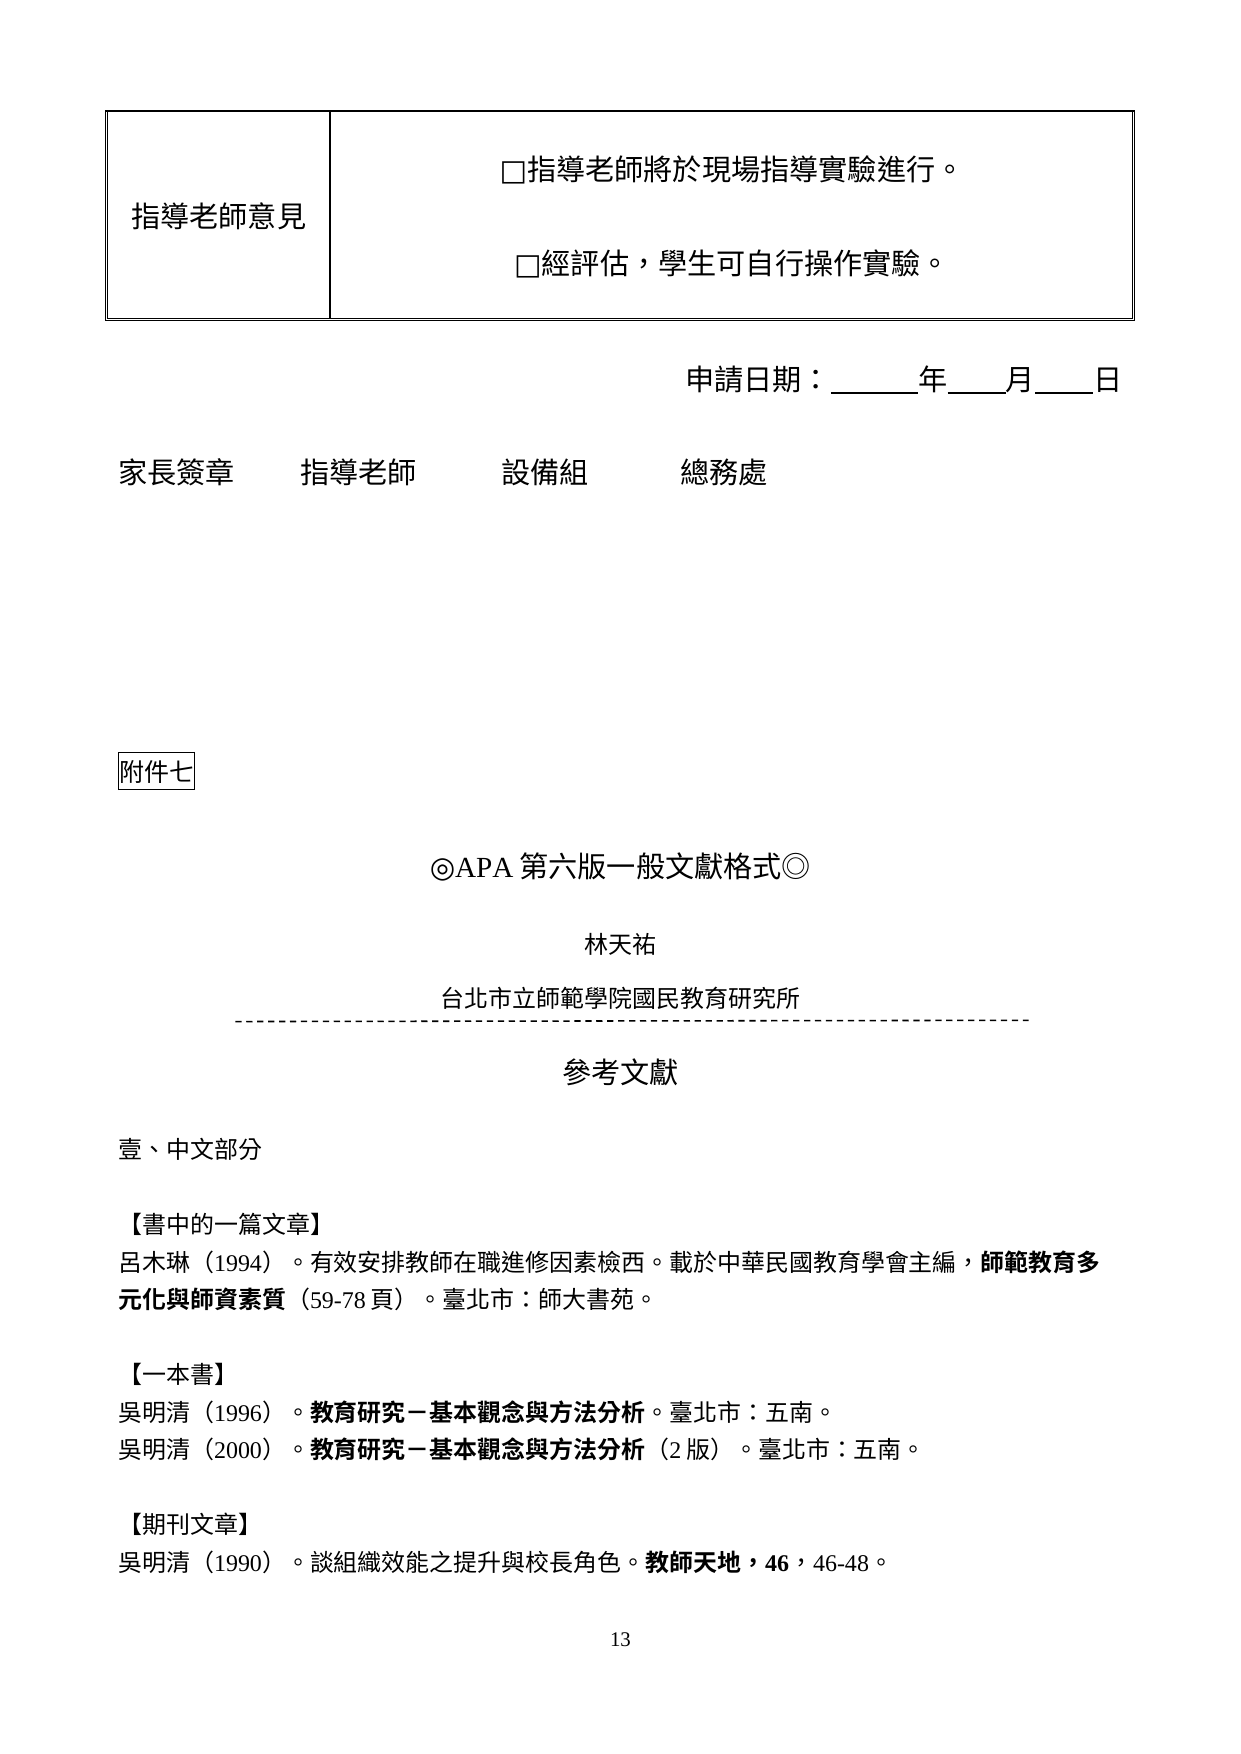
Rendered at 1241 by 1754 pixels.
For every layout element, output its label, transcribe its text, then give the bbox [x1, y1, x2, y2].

text 吳明清（1996）。教育研究－基本觀念與方法分析。臺北市：五南。 [118, 1392, 1122, 1429]
text ◎APA第六版一般文獻格式◎ [118, 828, 1122, 903]
text 【一本書】 [118, 1354, 1122, 1392]
text 申請日期： 年 月 日 [118, 340, 1122, 415]
table_cell 指導老師意見 [108, 112, 329, 318]
table_cell □指導老師將於現場指導實驗進行。 □經評估，學生可自行操作實驗。 [331, 112, 1132, 318]
text 壹、中文部分 [118, 1129, 1122, 1204]
text 【書中的一篇文章】 [118, 1204, 1122, 1242]
text 吳明清（2000）。教育研究－基本觀念與方法分析（2版）。臺北市：五南。 [118, 1429, 1122, 1467]
text 參考文獻 [118, 1033, 1122, 1108]
text 吳明清（1990）。談組織效能之提升與校長角色。教師天地，46，46-48。 [118, 1542, 1122, 1579]
text 台北市立師範學院國民教育研究所 [118, 979, 1122, 1016]
text 【期刊文章】 [118, 1504, 1122, 1542]
text 林天祐 [118, 924, 1122, 961]
text 家長簽章 指導老師 設備組 總務處 [118, 433, 1122, 508]
text 呂木琳（1994）。有效安排教師在職進修因素檢西。載於中華民國教育學會主編，師範教育多元化與師資素質（59-78頁）。臺北市：師大書苑。 [118, 1242, 1122, 1317]
text 附件七 [118, 733, 1122, 808]
